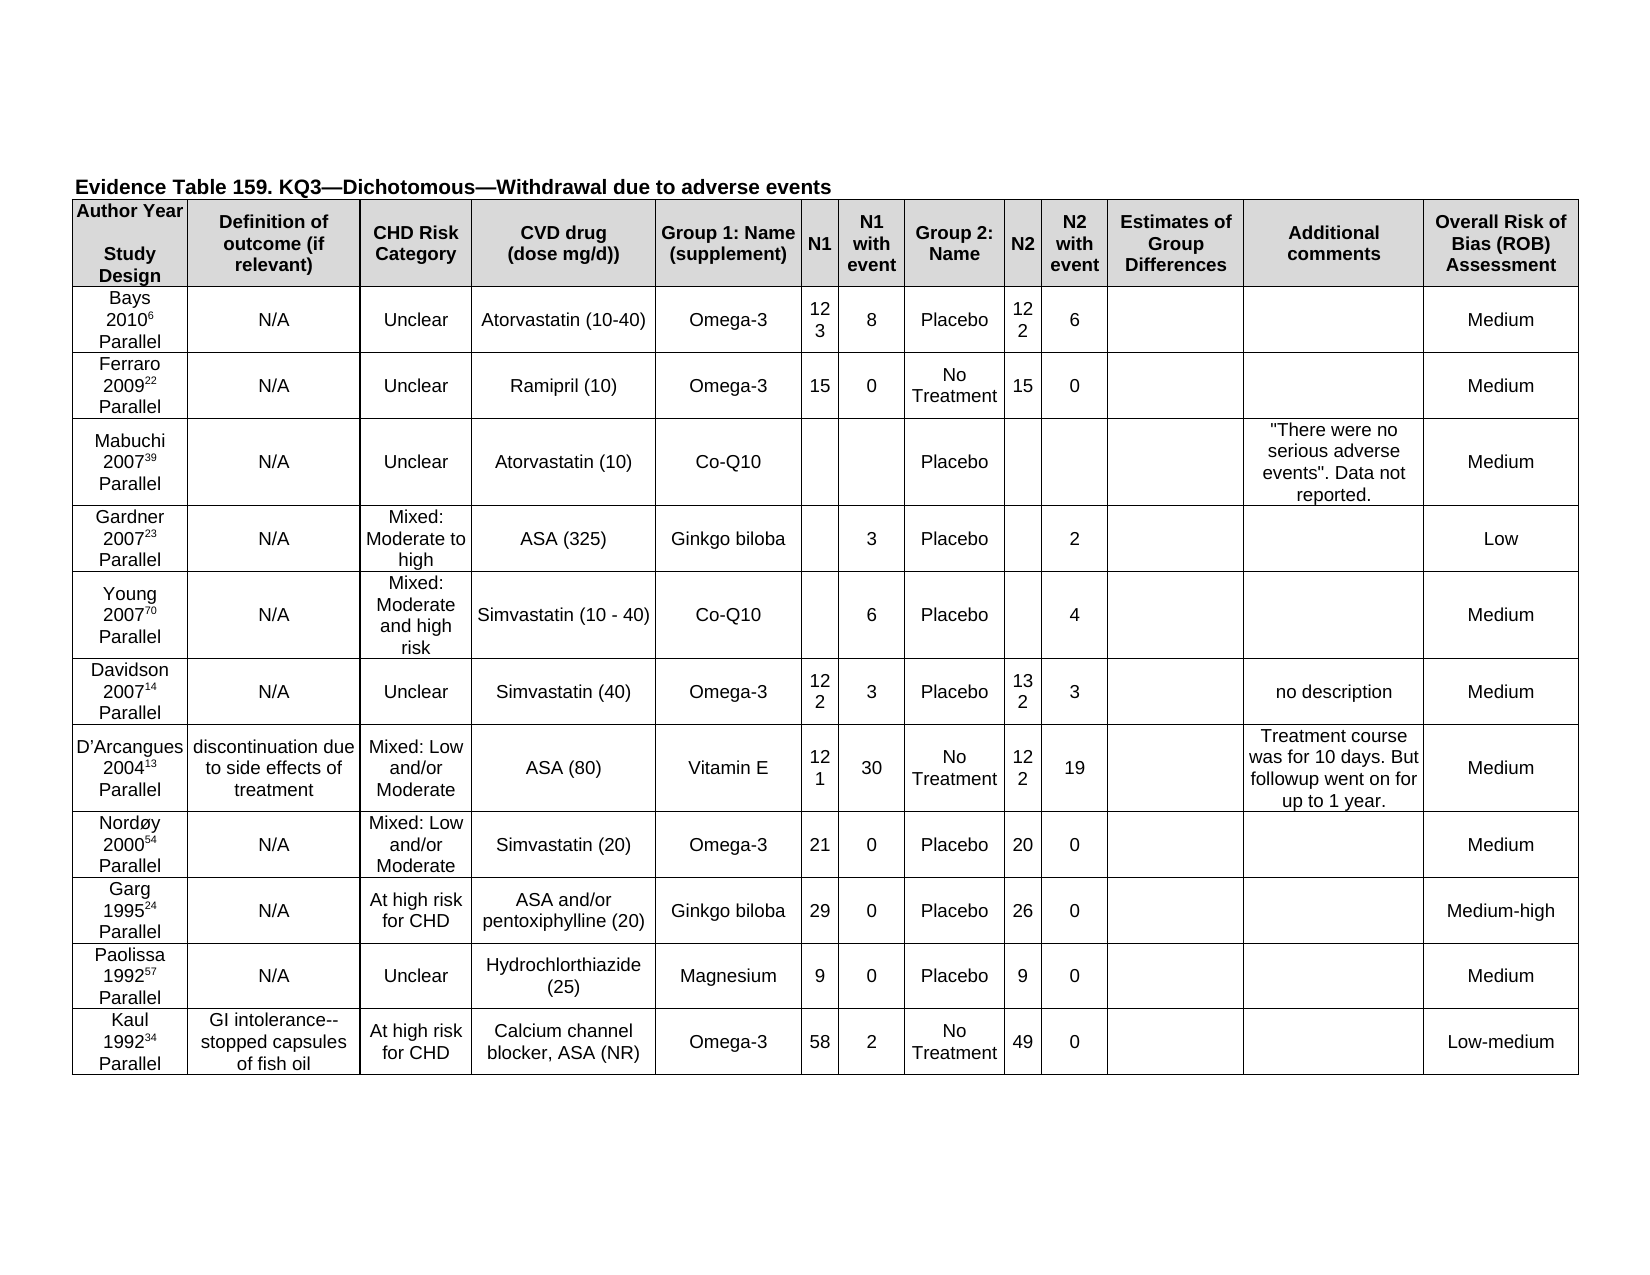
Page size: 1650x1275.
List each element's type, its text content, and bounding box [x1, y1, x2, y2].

table_cell 3 [1042, 659, 1107, 724]
table_cell 29 [802, 878, 838, 942]
table_cell Garg 199524 Parallel [73, 878, 187, 942]
table_cell Davidson 200714 Parallel [73, 659, 187, 724]
table_cell Atorvastatin (10-40) [472, 287, 655, 352]
table_cell Omega-3 [656, 659, 801, 724]
table_cell 58 [802, 1009, 838, 1074]
table_cell no description [1244, 659, 1423, 724]
table_cell [1108, 659, 1243, 724]
table_cell N/A [188, 659, 359, 724]
table_cell [1108, 353, 1243, 418]
table_cell ASA and/or pentoxiphylline (20) [472, 878, 655, 942]
table_cell Ramipril (10) [472, 353, 655, 418]
table_cell Nordøy 200054 Parallel [73, 812, 187, 877]
table_cell N/A [188, 812, 359, 877]
table_cell 8 [839, 287, 904, 352]
table_cell [1244, 506, 1423, 571]
table_header Group 1: Name (supplement) [656, 200, 801, 286]
table_cell 132 [1005, 659, 1041, 724]
table_cell N/A [188, 944, 359, 1008]
table_cell [1244, 287, 1423, 352]
table_cell [1108, 287, 1243, 352]
table_cell Mixed: Low and/or Moderate [361, 725, 471, 811]
table_cell 15 [802, 353, 838, 418]
table_cell 0 [1042, 1009, 1107, 1074]
table_cell GI intolerance-- stopped capsules of fish oil [188, 1009, 359, 1074]
table_cell [1108, 419, 1243, 505]
table_cell 9 [802, 944, 838, 1008]
table_cell N/A [188, 419, 359, 505]
table_cell Medium [1424, 812, 1578, 877]
table_cell [1108, 572, 1243, 658]
table_cell Mixed: Moderate and high risk [361, 572, 471, 658]
table_cell 0 [1042, 353, 1107, 418]
table_cell N/A [188, 353, 359, 418]
table_cell Treatment course was for 10 days. But followup went on for up to 1 year. [1244, 725, 1423, 811]
table_cell Unclear [361, 287, 471, 352]
table_cell 3 [839, 506, 904, 571]
table_cell 2 [839, 1009, 904, 1074]
table_cell 0 [1042, 878, 1107, 942]
table_cell [802, 506, 838, 571]
table_cell Placebo [905, 419, 1004, 505]
table_cell [1108, 1009, 1243, 1074]
table_cell [1042, 419, 1107, 505]
table_cell N/A [188, 572, 359, 658]
table_cell Ferraro 200922 Parallel [73, 353, 187, 418]
table_cell Kaul 199234 Parallel [73, 1009, 187, 1074]
table_cell Bays 20106 Parallel [73, 287, 187, 352]
table_cell [1244, 572, 1423, 658]
table_cell 19 [1042, 725, 1107, 811]
table_cell Unclear [361, 353, 471, 418]
table_cell ASA (80) [472, 725, 655, 811]
table_cell Low-medium [1424, 1009, 1578, 1074]
table_cell [802, 572, 838, 658]
table_cell Medium [1424, 725, 1578, 811]
table_cell 123 [802, 287, 838, 352]
table_header Author Year Study Design [73, 200, 187, 286]
table_cell [1244, 1009, 1423, 1074]
table_header CVD drug (dose mg/d)) [472, 200, 655, 286]
table_cell 0 [839, 878, 904, 942]
table_cell [1108, 725, 1243, 811]
table_cell [1244, 944, 1423, 1008]
table_cell Simvastatin (10 - 40) [472, 572, 655, 658]
table_cell Placebo [905, 878, 1004, 942]
table_cell Omega-3 [656, 353, 801, 418]
table_cell Vitamin E [656, 725, 801, 811]
table_cell Magnesium [656, 944, 801, 1008]
table_cell 30 [839, 725, 904, 811]
table_header N1 [802, 200, 838, 286]
table_cell Medium-high [1424, 878, 1578, 942]
table_cell Medium [1424, 287, 1578, 352]
table_cell N/A [188, 506, 359, 571]
table_cell 0 [1042, 812, 1107, 877]
table_header Estimates of Group Differences [1108, 200, 1243, 286]
table_cell [1244, 878, 1423, 942]
table_cell [1005, 572, 1041, 658]
table_cell 122 [802, 659, 838, 724]
table_cell 6 [1042, 287, 1107, 352]
table_cell Unclear [361, 419, 471, 505]
table_cell [1005, 419, 1041, 505]
table_cell Mabuchi 200739 Parallel [73, 419, 187, 505]
table_cell 21 [802, 812, 838, 877]
table_cell 0 [839, 812, 904, 877]
table_cell Medium [1424, 944, 1578, 1008]
table_cell [1108, 812, 1243, 877]
table_cell Mixed: Moderate to high [361, 506, 471, 571]
table_cell [1244, 353, 1423, 418]
table_cell 20 [1005, 812, 1041, 877]
table_cell Unclear [361, 944, 471, 1008]
table_cell Calcium channel blocker, ASA (NR) [472, 1009, 655, 1074]
table_cell Placebo [905, 506, 1004, 571]
table_cell discontinuation due to side effects of treatment [188, 725, 359, 811]
table_cell Medium [1424, 353, 1578, 418]
table_cell Hydrochlorthiazide (25) [472, 944, 655, 1008]
table_cell Placebo [905, 572, 1004, 658]
table_cell N/A [188, 287, 359, 352]
table_cell ASA (325) [472, 506, 655, 571]
table_cell 6 [839, 572, 904, 658]
table_cell Placebo [905, 659, 1004, 724]
table_cell 0 [839, 944, 904, 1008]
table_cell 26 [1005, 878, 1041, 942]
table_cell [1005, 506, 1041, 571]
table_header N2 with event [1042, 200, 1107, 286]
table_cell 15 [1005, 353, 1041, 418]
table_cell No Treatment [905, 725, 1004, 811]
table_cell Ginkgo biloba [656, 506, 801, 571]
table_cell Omega-3 [656, 1009, 801, 1074]
table_cell No Treatment [905, 353, 1004, 418]
table_cell [839, 419, 904, 505]
table_cell At high risk for CHD [361, 878, 471, 942]
table_cell Mixed: Low and/or Moderate [361, 812, 471, 877]
table_cell 49 [1005, 1009, 1041, 1074]
table_cell N/A [188, 878, 359, 942]
table_cell 9 [1005, 944, 1041, 1008]
table_header N1 with event [839, 200, 904, 286]
table_cell 0 [839, 353, 904, 418]
table_cell 122 [1005, 725, 1041, 811]
table_header Additional comments [1244, 200, 1423, 286]
table_cell At high risk for CHD [361, 1009, 471, 1074]
table_cell 3 [839, 659, 904, 724]
table_cell Placebo [905, 287, 1004, 352]
table_cell Low [1424, 506, 1578, 571]
table_cell "There were no serious adverse events". Data not reported. [1244, 419, 1423, 505]
table_cell Medium [1424, 572, 1578, 658]
table_cell Simvastatin (40) [472, 659, 655, 724]
table_cell Co-Q10 [656, 572, 801, 658]
table_cell Omega-3 [656, 287, 801, 352]
table_cell D’Arcangues 200413 Parallel [73, 725, 187, 811]
table_cell Young 200770 Parallel [73, 572, 187, 658]
table_cell Atorvastatin (10) [472, 419, 655, 505]
table_cell Medium [1424, 659, 1578, 724]
table_cell 0 [1042, 944, 1107, 1008]
table_cell Unclear [361, 659, 471, 724]
table_cell Medium [1424, 419, 1578, 505]
table_cell Placebo [905, 812, 1004, 877]
table_cell 122 [1005, 287, 1041, 352]
table_cell [1244, 812, 1423, 877]
table_cell Paolissa 199257 Parallel [73, 944, 187, 1008]
table_cell Co-Q10 [656, 419, 801, 505]
table_cell 4 [1042, 572, 1107, 658]
table_header CHD Risk Category [361, 200, 471, 286]
table_cell Simvastatin (20) [472, 812, 655, 877]
table_header Overall Risk of Bias (ROB) Assessment [1424, 200, 1578, 286]
table_cell [802, 419, 838, 505]
table_header N2 [1005, 200, 1041, 286]
table_cell [1108, 878, 1243, 942]
table_cell No Treatment [905, 1009, 1004, 1074]
table_cell Ginkgo biloba [656, 878, 801, 942]
table_cell Omega-3 [656, 812, 801, 877]
table_cell [1108, 944, 1243, 1008]
table_cell [1108, 506, 1243, 571]
table_cell 121 [802, 725, 838, 811]
table_cell 2 [1042, 506, 1107, 571]
table_header Group 2: Name [905, 200, 1004, 286]
title Evidence Table 159. KQ3—Dichotomous—Withdrawal due to adverse events [75, 175, 1575, 199]
table_header Definition of outcome (if relevant) [188, 200, 359, 286]
table_cell Gardner 200723 Parallel [73, 506, 187, 571]
table_cell Placebo [905, 944, 1004, 1008]
